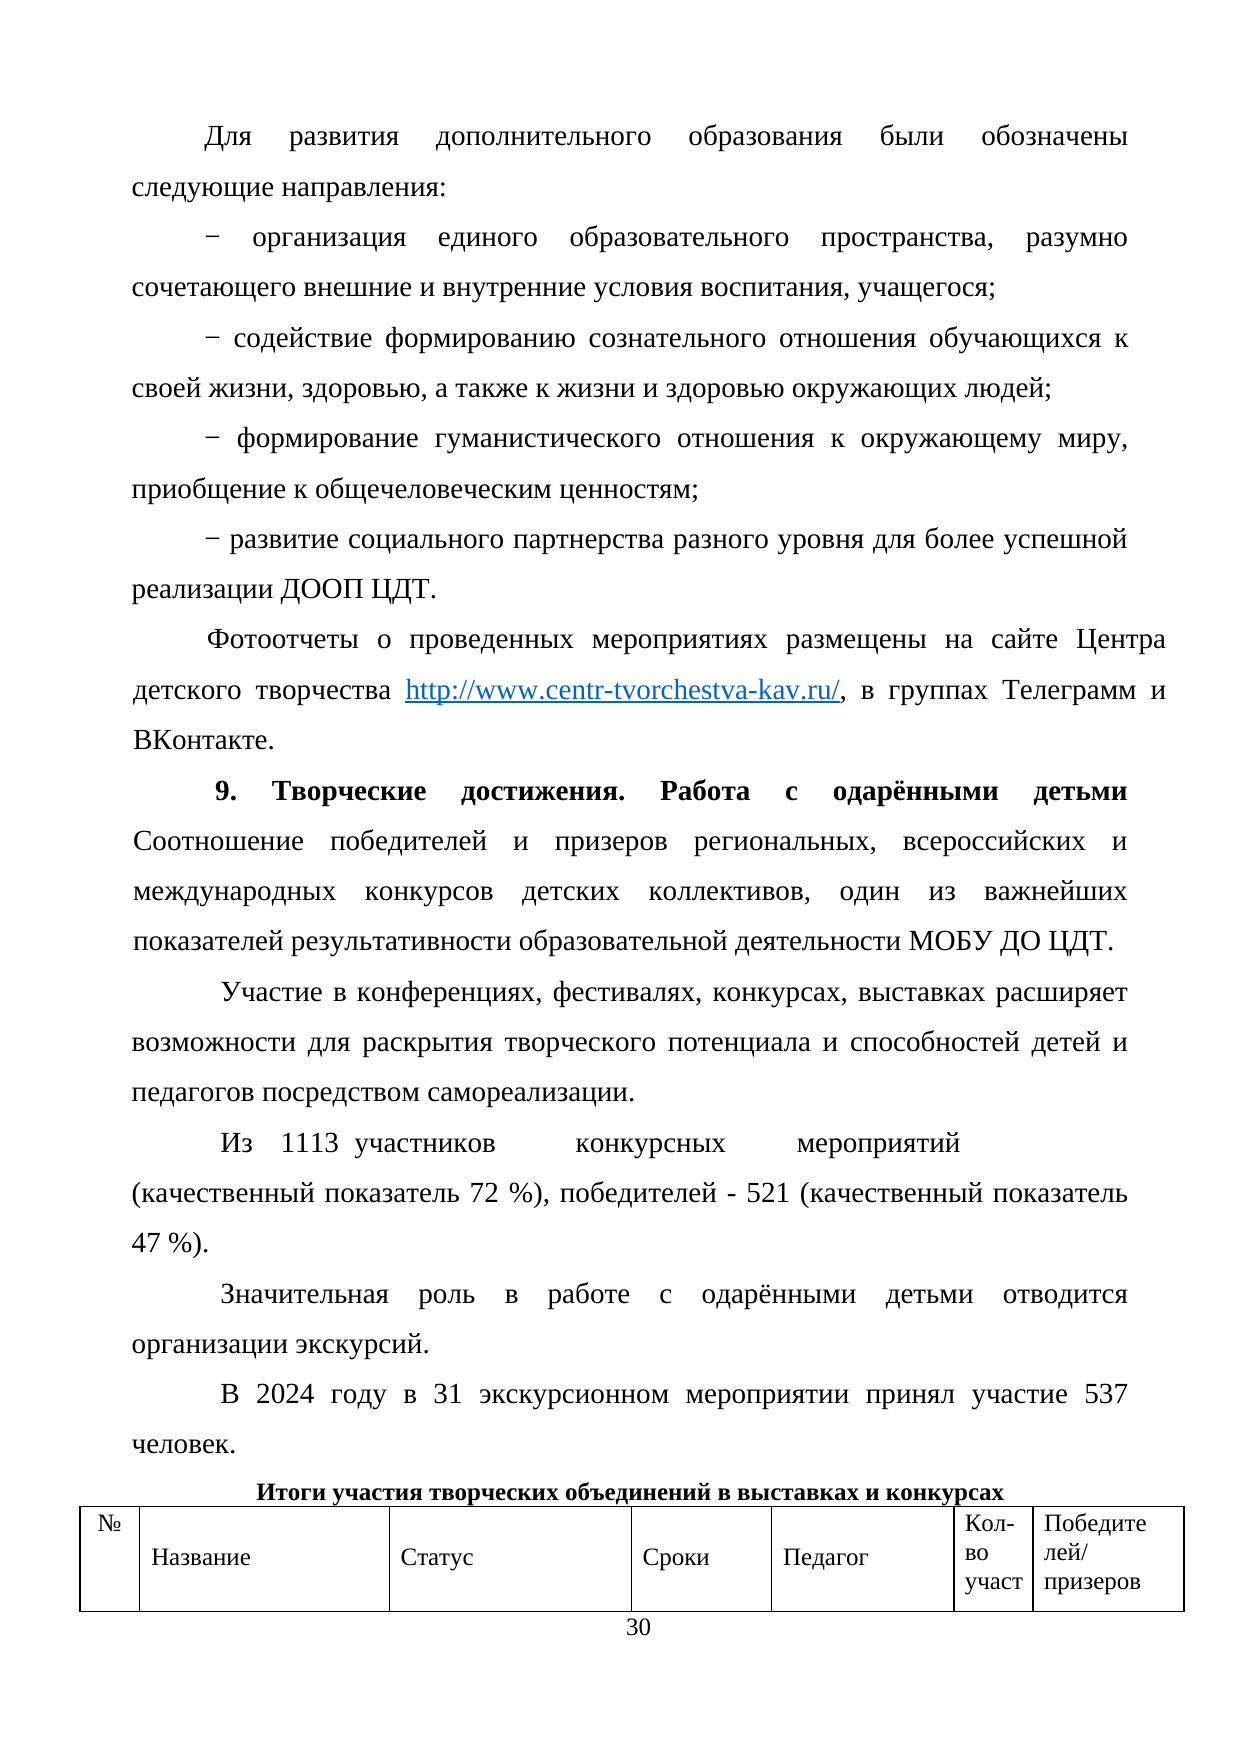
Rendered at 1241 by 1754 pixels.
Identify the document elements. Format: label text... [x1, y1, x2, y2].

table_header Кол- во участ ников [955, 1507, 1032, 1611]
text Для развития дополнительного образования были обозначены следующие направления: [131, 118, 1129, 202]
text Из 1113 участников конкурсных мероприятий (качественный показатель 72 %), победителей - 521 (качественный показатель 47 %). [131, 1125, 1129, 1259]
text − содействие формированию сознательного отношения обучающихся к своей жизни, здоровью, а также к жизни и здоровью окружающих людей; [131, 320, 1129, 404]
text Значительная роль в работе с одарёнными детьми отводится организации экскурсий. [131, 1276, 1129, 1359]
text В 2024 году в 31 экскурсионном мероприятии принял участие 537 человек. [131, 1376, 1129, 1460]
text − формирование гуманистического отношения к окружающему миру, приобщение к общечеловеческим ценностям; [131, 420, 1129, 504]
text 9. Творческие достижения. Работа с одарёнными детьми Соотношение победителей и призеров региональных, всероссийских и международных конкурсов детских коллективов, один из важнейших показателей результативности образовательной деятельности МОБУ ДО ЦДТ. [133, 773, 1129, 957]
text Фотоотчеты о проведенных мероприятиях размещены на сайте Центра детского творчества http://www.centr-tvorchestva-kav.ru/, в группах Телеграмм и ВКонтакте. [133, 622, 1167, 756]
text − развитие социального партнерства разного уровня для более успешной реализации ДООП ЦДТ. [131, 521, 1129, 605]
text Участие в конференциях, фестивалях, конкурсах, выставках расширяет возможности для раскрытия творческого потенциала и способностей детей и педагогов посредством самореализации. [131, 974, 1129, 1108]
subtitle Итоги участия творческих объединений в выставках и конкурсах [168, 1477, 1092, 1506]
table_header Педагог [772, 1507, 953, 1611]
table_header Сроки [632, 1507, 771, 1611]
table_header № [81, 1507, 139, 1611]
table_header Название [140, 1507, 389, 1611]
text − организация единого образовательного пространства, разумно сочетающего внешние и внутренние условия воспитания, учащегося; [131, 219, 1129, 303]
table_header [1034, 1507, 1183, 1611]
table_header Статус [390, 1507, 631, 1611]
